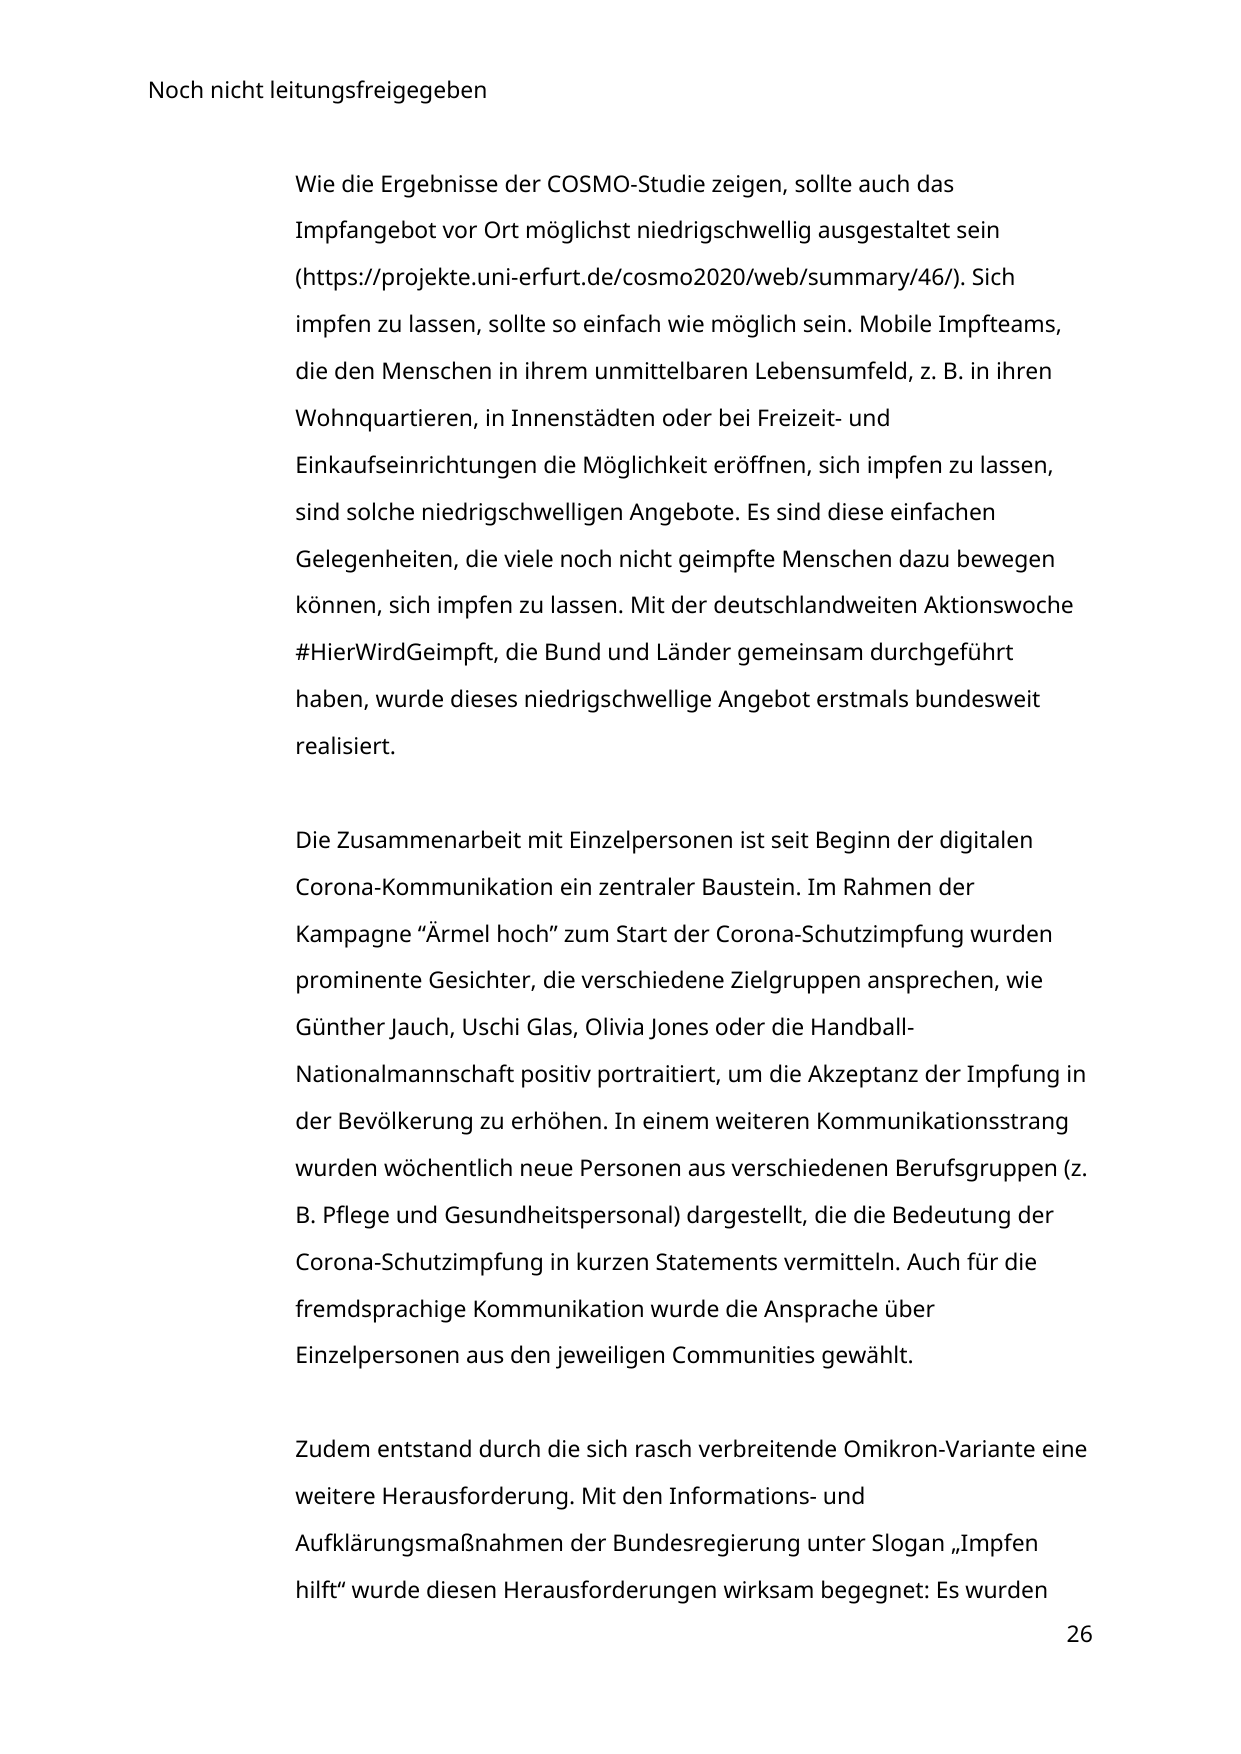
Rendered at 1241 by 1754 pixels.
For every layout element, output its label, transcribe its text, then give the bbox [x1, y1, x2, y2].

list Die Zusammenarbeit mit Einzelpersonen ist seit Beginn der digitalen Corona-Kommunikation ein zentraler Baustein. Im Rahmen der Kampagne “Ärmel hoch” zum Start der Corona-Schutzimpfung wurden prominente Gesichter, die verschiedene Zielgruppen ansprechen, wie Günther Jauch, Uschi Glas, Olivia Jones oder die Handball-Nationalmannschaft positiv portraitiert, um die Akzeptanz der Impfung in der Bevölkerung zu erhöhen. In einem weiteren Kommunikationsstrang wurden wöchentlich neue Personen aus verschiedenen Berufsgruppen (z. B. Pflege und Gesundheitspersonal) dargestellt, die die Bedeutung der Corona-Schutzimpfung in kurzen Statements vermitteln. Auch für die fremdsprachige Kommunikation wurde die Ansprache über Einzelpersonen aus den jeweiligen Communities gewählt. [295, 824, 1093, 1371]
list Wie die Ergebnisse der COSMO-Studie zeigen, sollte auch das Impfangebot vor Ort möglichst niedrigschwellig ausgestaltet sein (https://projekte.uni-erfurt.de/cosmo2020/web/summary/46/). Sich impfen zu lassen, sollte so einfach wie möglich sein. Mobile Impfteams, die den Menschen in ihrem unmittelbaren Lebensumfeld, z. B. in ihren Wohnquartieren, in Innenstädten oder bei Freizeit- und Einkaufseinrichtungen die Möglichkeit eröffnen, sich impfen zu lassen, sind solche niedrigschwelligen Angebote. Es sind diese einfachen Gelegenheiten, die viele noch nicht geimpfte Menschen dazu bewegen können, sich impfen zu lassen. Mit der deutschlandweiten Aktionswoche #HierWirdGeimpft, die Bund und Länder gemeinsam durchgeführt haben, wurde dieses niedrigschwellige Angebot erstmals bundesweit realisiert. [295, 167, 1093, 761]
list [295, 1433, 1093, 1605]
